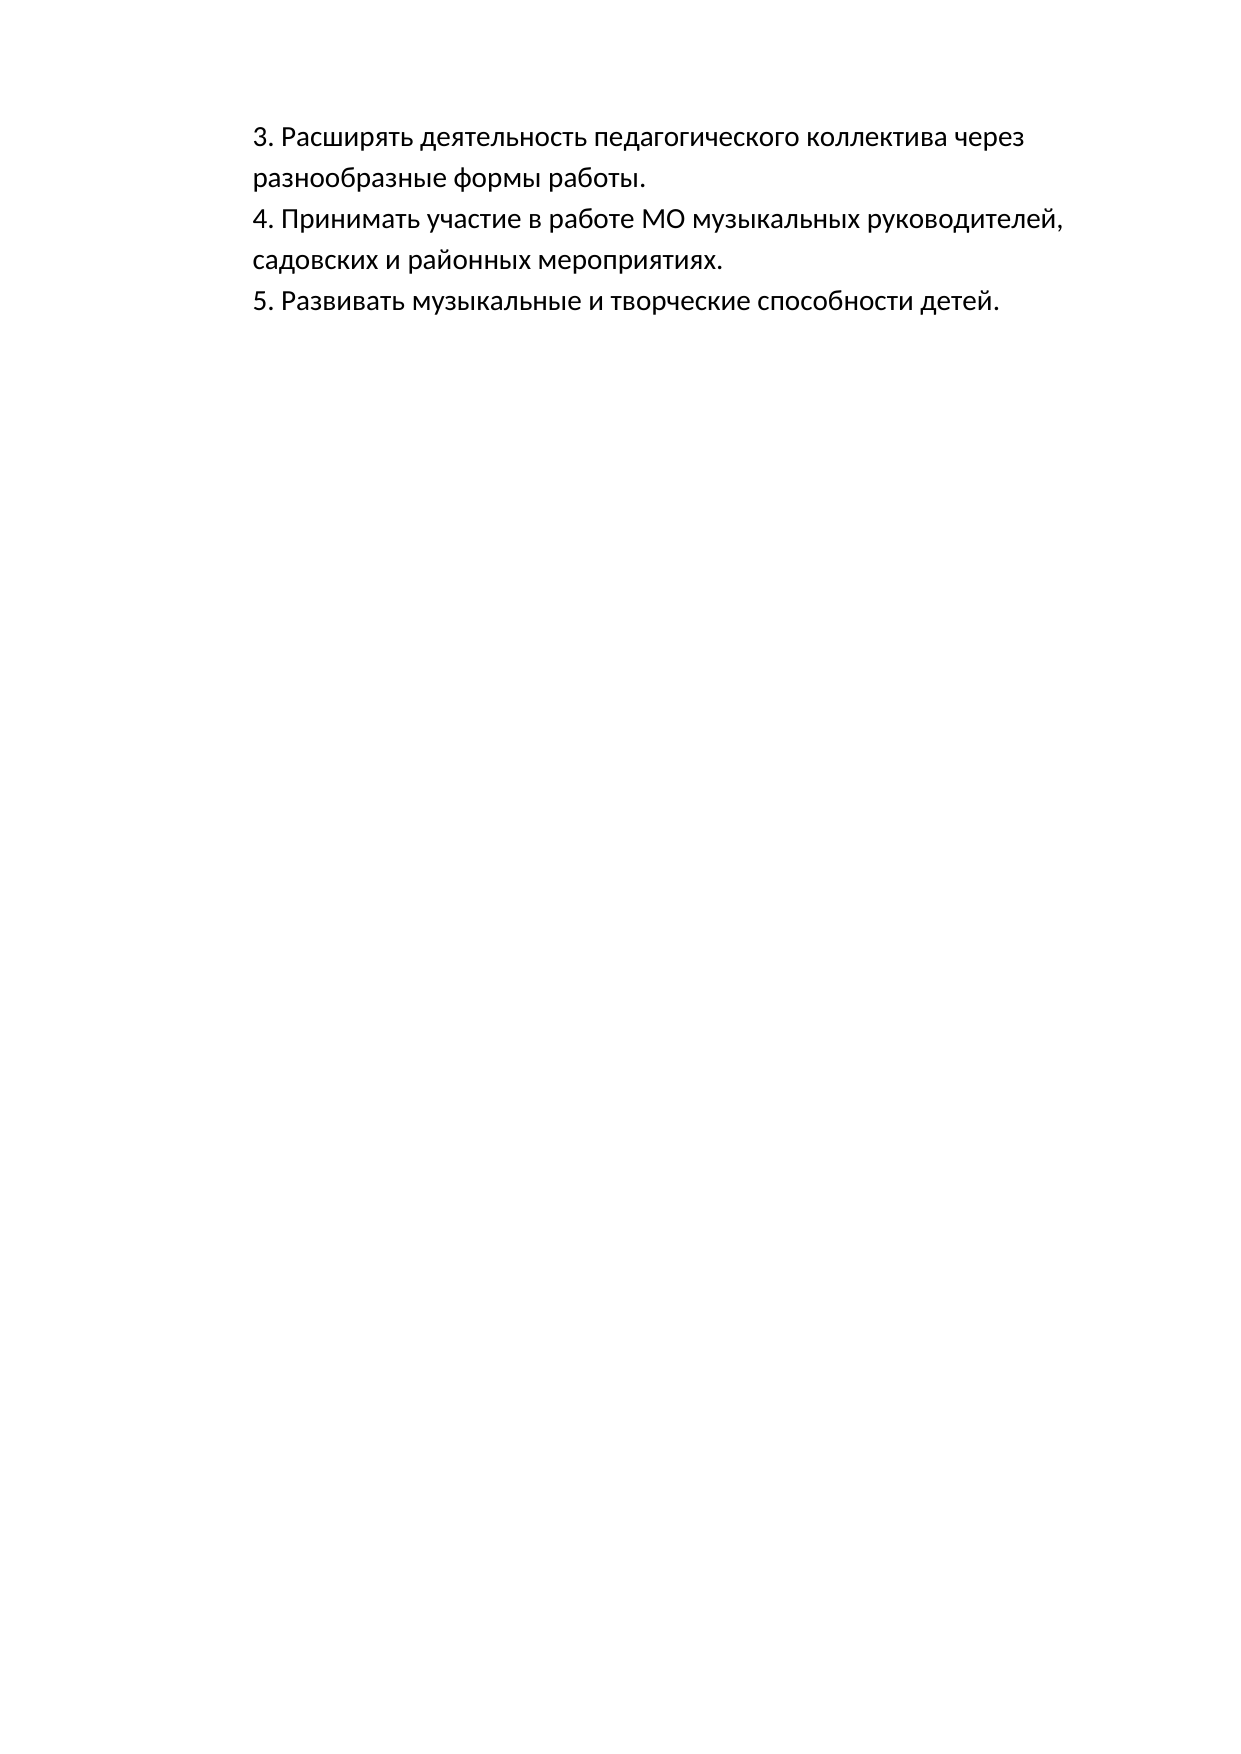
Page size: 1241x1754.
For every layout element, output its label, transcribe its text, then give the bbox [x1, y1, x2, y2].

list 4. Принимать участие в работе МО музыкальных руководителей, садовских и районных мероприятиях. [252, 200, 1152, 277]
list 5. Развивать музыкальные и творческие способности детей. [252, 282, 1152, 317]
list 3. Расширять деятельность педагогического коллектива через разнообразные формы работы. [252, 118, 1152, 195]
